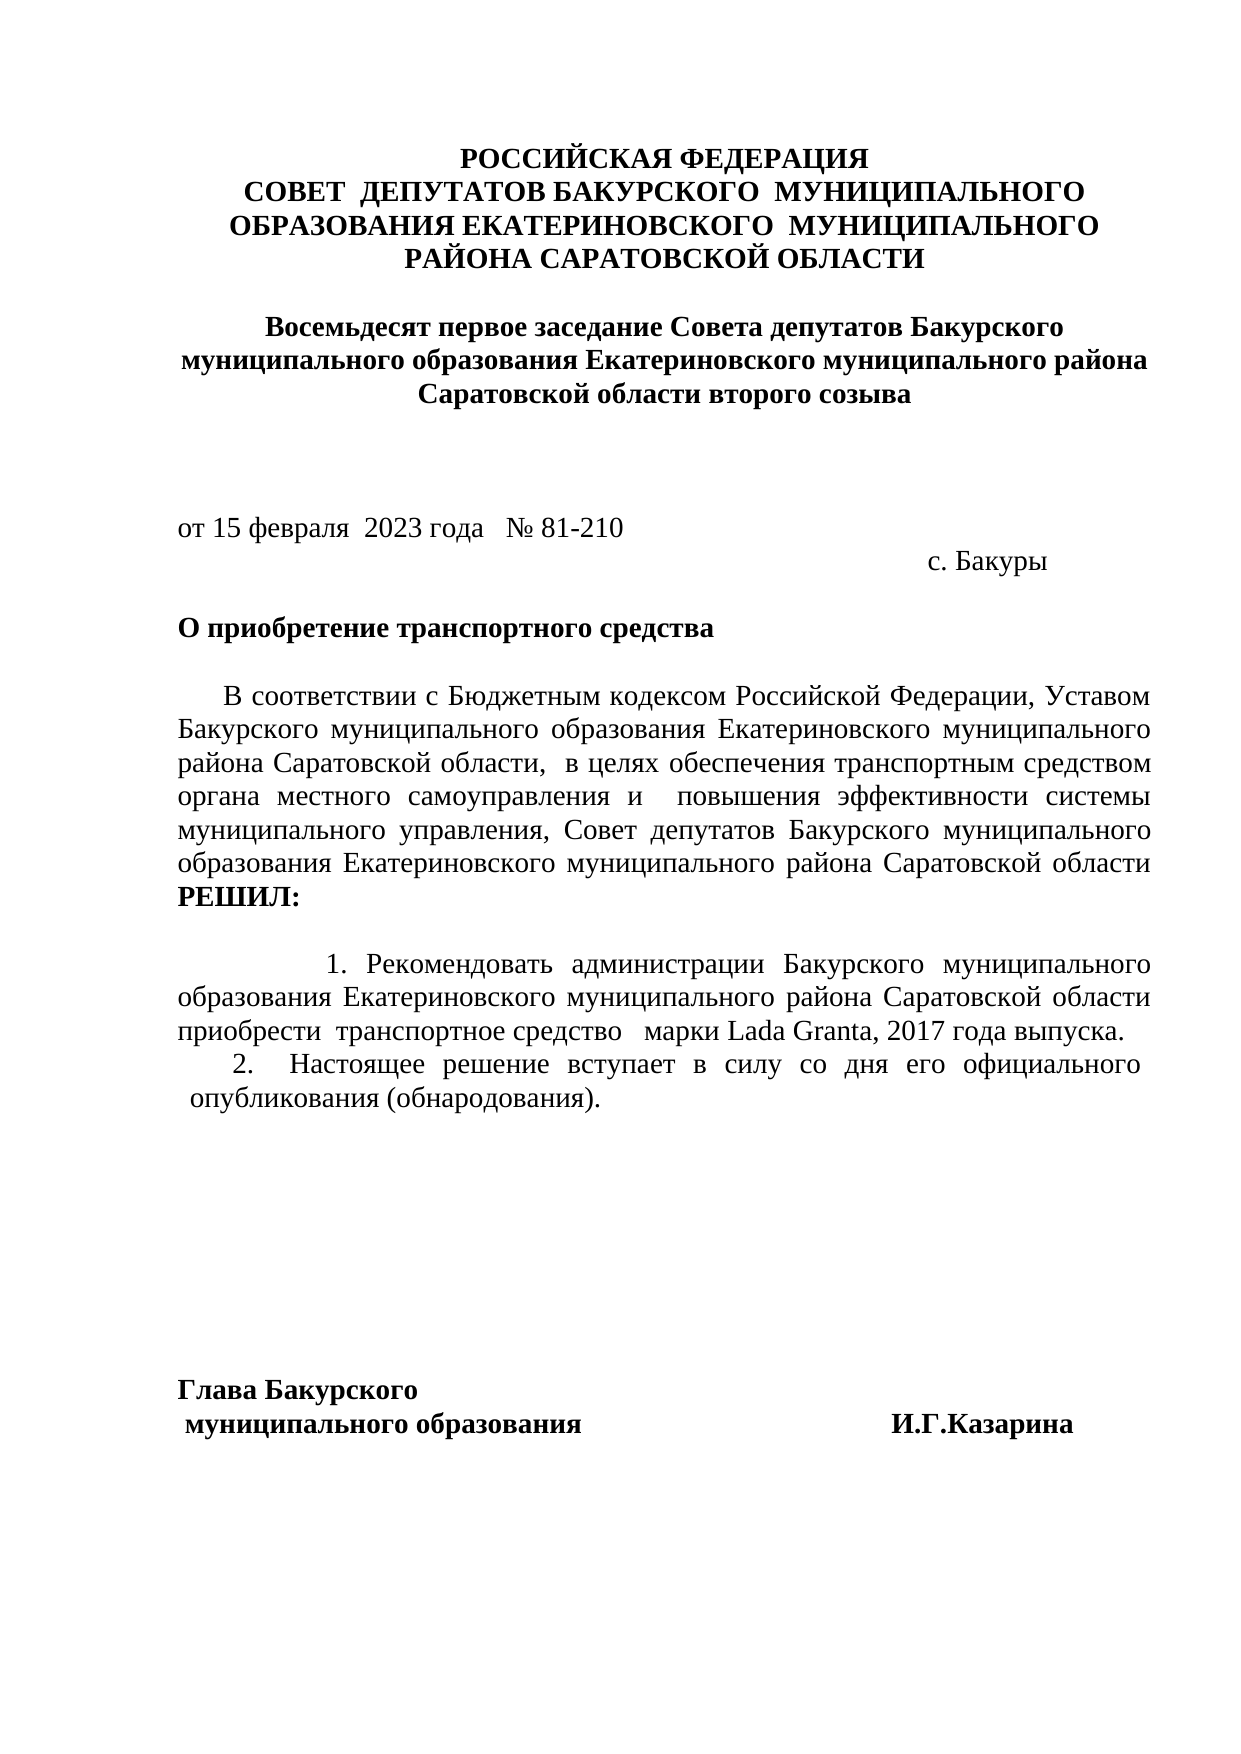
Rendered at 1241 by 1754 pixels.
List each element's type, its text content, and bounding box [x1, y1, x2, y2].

text О приобретение транспортного средства [177, 611, 1152, 644]
text Глава Бакурского [177, 1372, 1152, 1406]
text 2. Настоящее решение вступает в силу со дня его официального опубликования (обнародования). [189, 1047, 1142, 1114]
text РОССИЙСКАЯ ФЕДЕРАЦИЯ [177, 141, 1152, 174]
text с. Бакуры [177, 543, 1152, 577]
text от 15 февраля 2023 года № 81-210 [177, 510, 1152, 543]
text СОВЕТ ДЕПУТАТОВ БАКУРСКОГО МУНИЦИПАЛЬНОГО ОБРАЗОВАНИЯ ЕКАТЕРИНОВСКОГО МУНИЦИПАЛЬНОГО РАЙОНА САРАТОВСКОЙ ОБЛАСТИ [177, 174, 1152, 275]
text В соответствии с Бюджетным кодексом Российской Федерации, Уставом Бакурского муниципального образования Екатериновского муниципального района Саратовской области, в целях обеспечения транспортным средством органа местного самоуправления и повышения эффективности системы муниципального управления, Совет депутатов Бакурского муниципального образования Екатериновского муниципального района Саратовской области РЕШИЛ: [177, 678, 1152, 912]
text 1. Рекомендовать администрации Бакурского муниципального образования Екатериновского муниципального района Саратовской области приобрести транспортное средство марки Lada Granta, 2017 года выпуска. [177, 946, 1152, 1047]
text муниципального образования И.Г.Казарина [177, 1406, 1152, 1439]
text Восемьдесят первое заседание Совета депутатов Бакурского муниципального образования Екатериновского муниципального района Саратовской области второго созыва [177, 309, 1152, 409]
